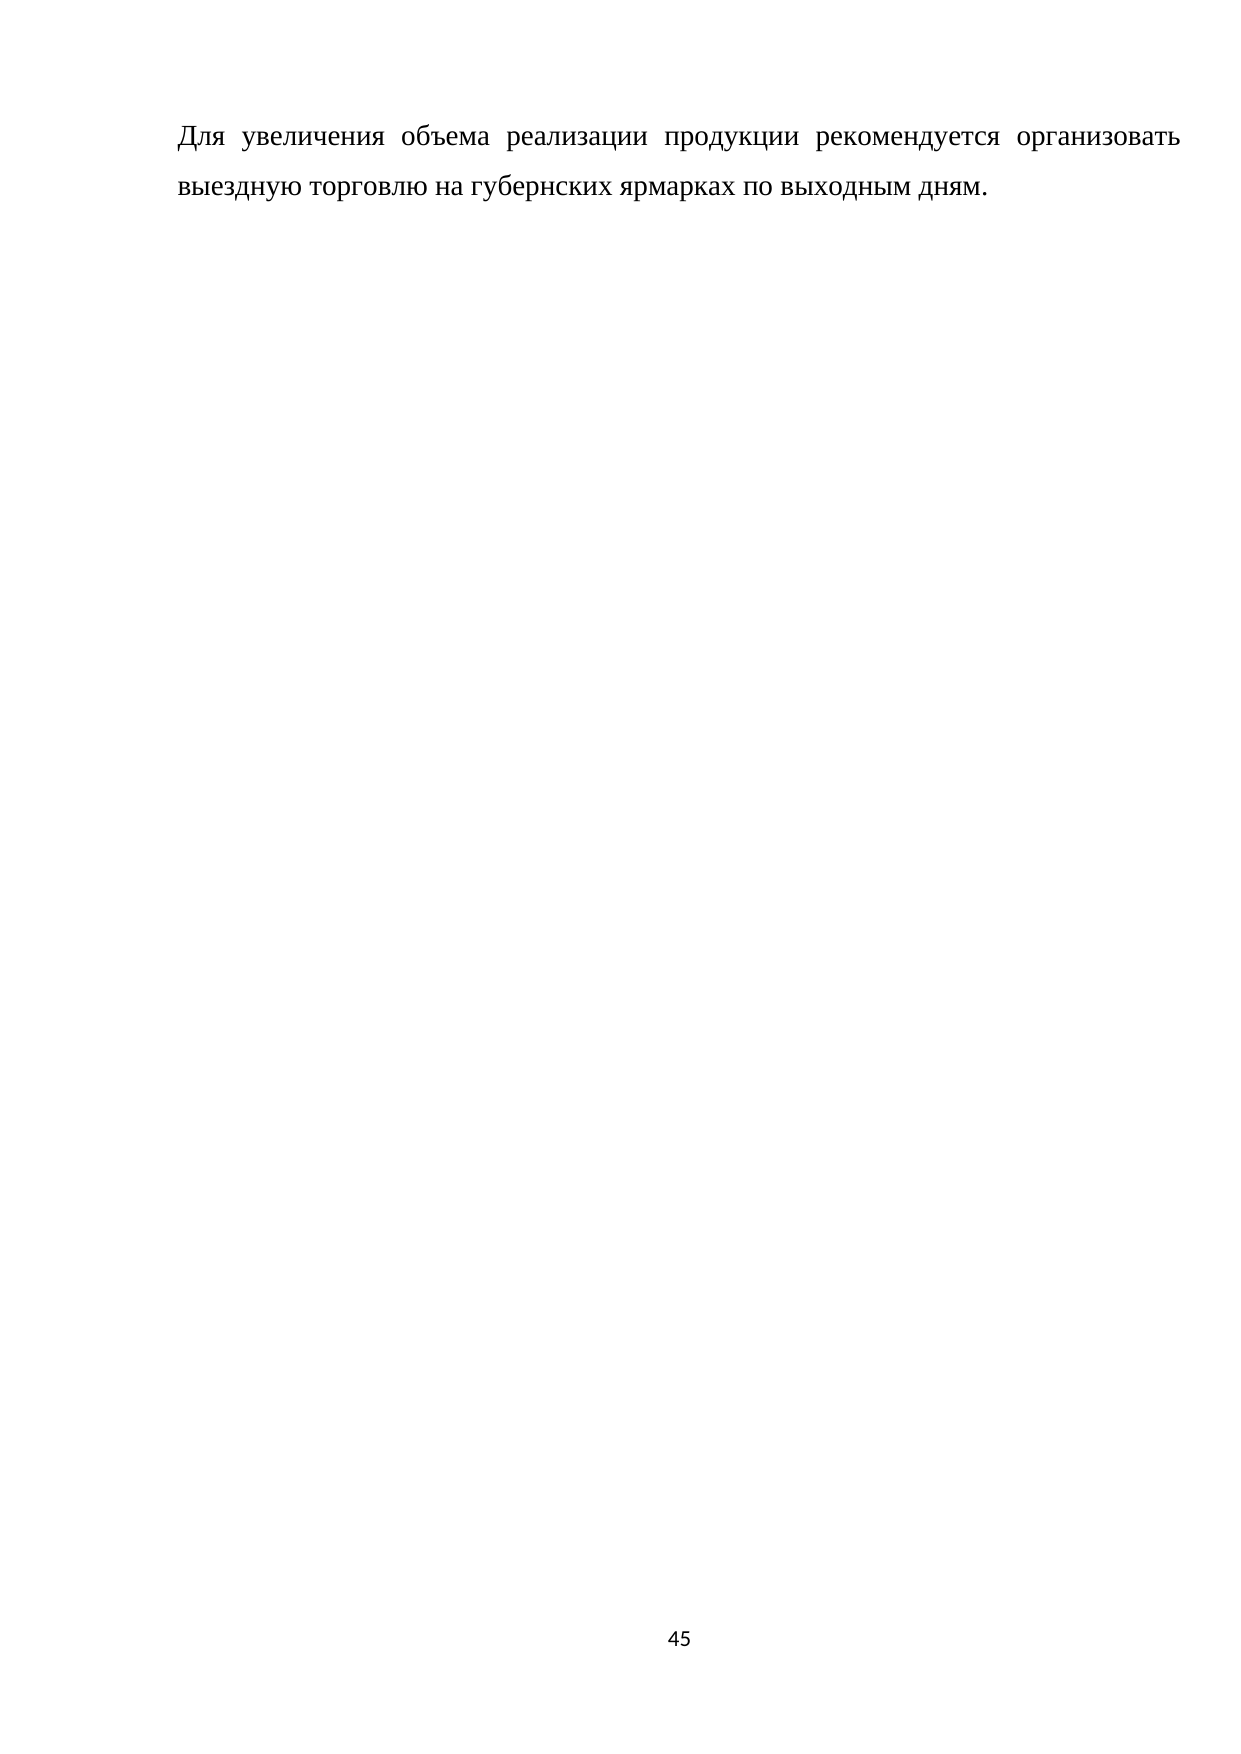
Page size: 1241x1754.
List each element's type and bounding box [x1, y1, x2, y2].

text [177, 118, 1181, 202]
